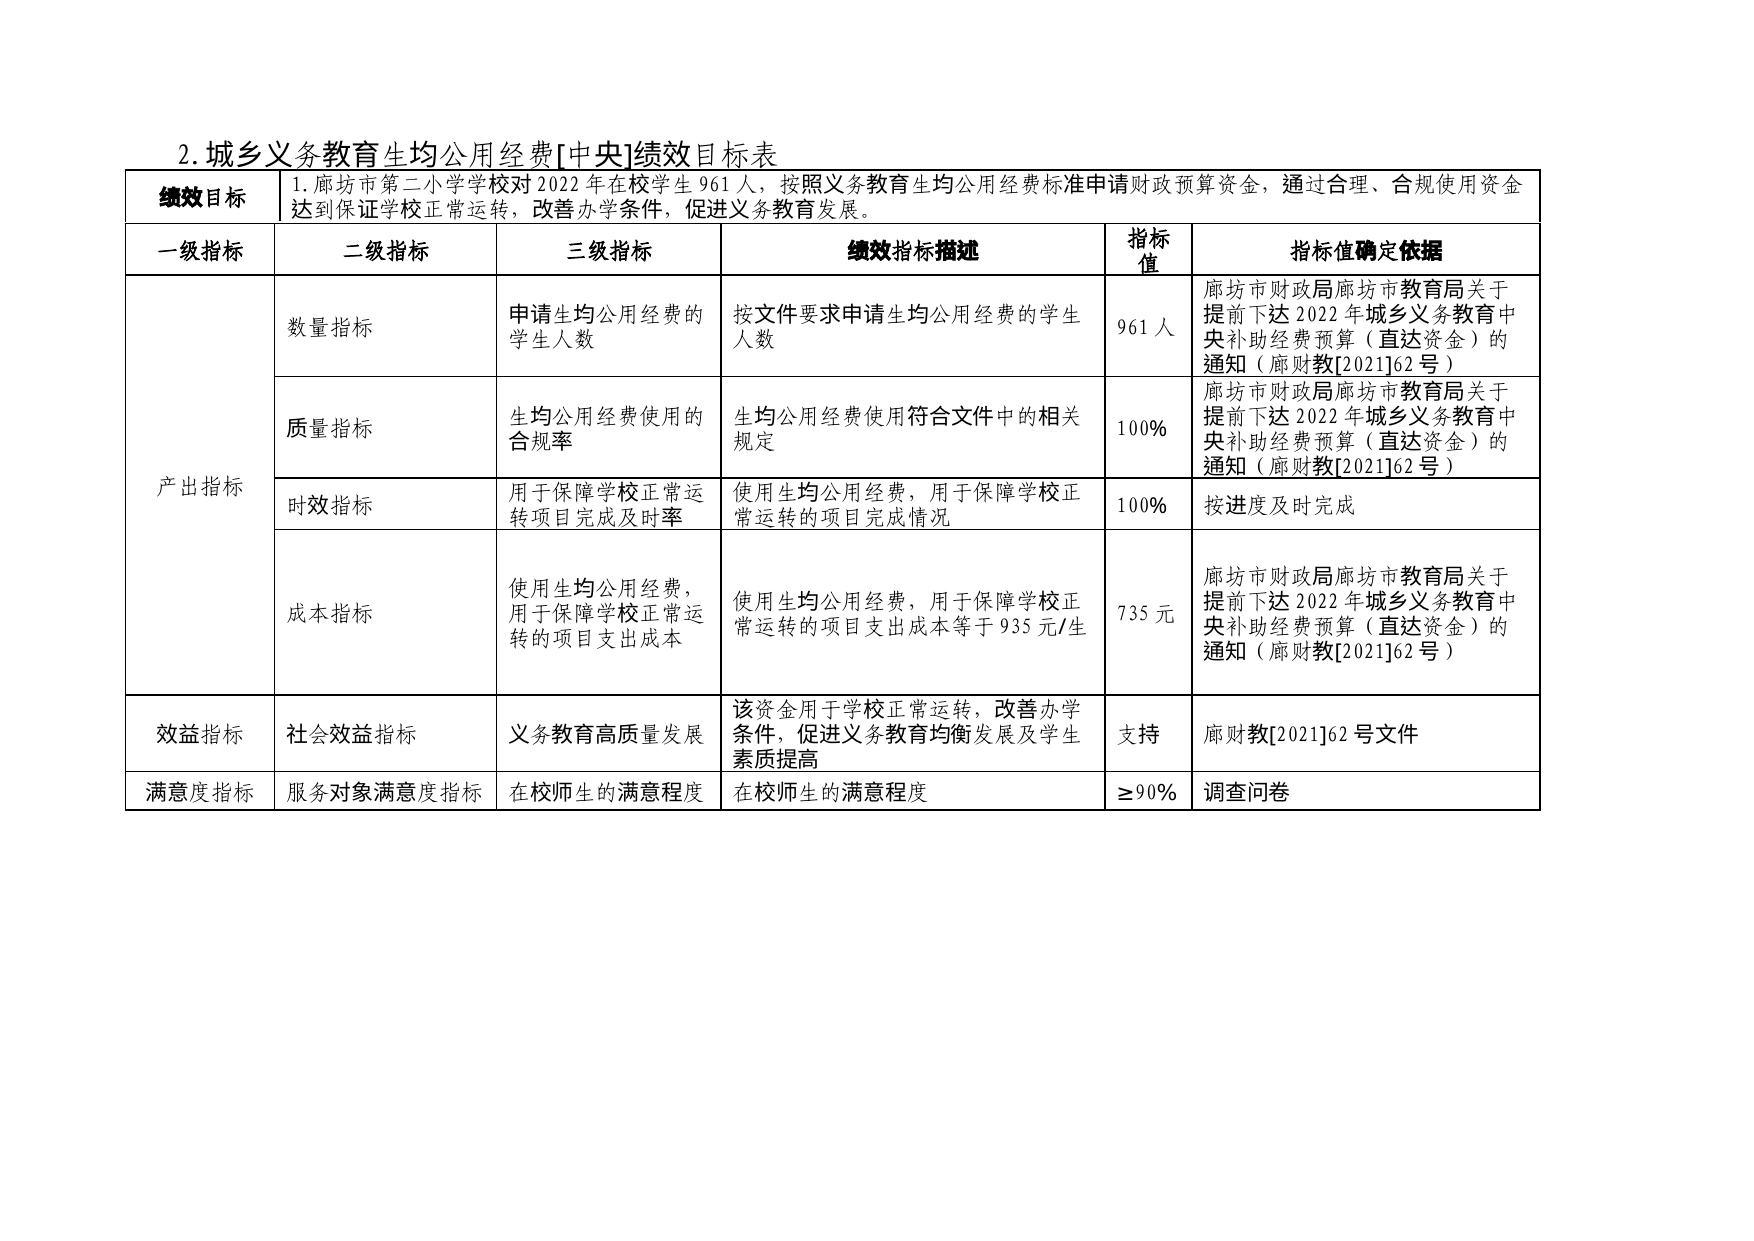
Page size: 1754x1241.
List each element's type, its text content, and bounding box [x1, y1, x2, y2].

table_cell 100% [1106, 479, 1191, 529]
table_header 绩效指标描述 [722, 224, 1104, 274]
table_cell 生均公用经费使用符合文件中的相关规定 [722, 377, 1104, 477]
table_header 三级指标 [497, 224, 720, 274]
table_cell 效益指标 [126, 696, 274, 771]
table_cell ≥90% [1106, 772, 1191, 809]
table_header 指标值确定依据 [1193, 224, 1539, 274]
table_header 一级指标 [126, 224, 274, 274]
table_cell 支持 [1106, 696, 1191, 771]
table_cell 服务对象满意度指标 [275, 772, 496, 809]
table_cell 按进度及时完成 [1193, 479, 1539, 529]
table_cell 成本指标 [275, 530, 496, 694]
table_cell 廊财教[2021]62号文件 [1193, 696, 1539, 771]
table_cell 用于保障学校正常运转项目完成及时率 [497, 479, 720, 529]
table_cell 使用生均公用经费，用于保障学校正常运转的项目完成情况 [722, 479, 1104, 529]
table_cell 廊坊市财政局廊坊市教育局关于提前下达2022年城乡义务教育中央补助经费预算（直达资金）的通知（廊财教[2021]62号） [1193, 530, 1539, 694]
table_cell 质量指标 [275, 377, 496, 477]
table_cell 961人 [1106, 276, 1191, 376]
table_cell 社会效益指标 [275, 696, 496, 771]
table_cell 数量指标 [275, 276, 496, 376]
table_cell 在校师生的满意程度 [722, 772, 1104, 809]
table_cell 调查问卷 [1193, 772, 1539, 809]
table_cell 义务教育高质量发展 [497, 696, 720, 771]
table_cell 时效指标 [275, 479, 496, 529]
table_cell 该资金用于学校正常运转，改善办学条件，促进义务教育均衡发展及学生素质提高 [722, 696, 1104, 771]
table_cell 廊坊市财政局廊坊市教育局关于提前下达2022年城乡义务教育中央补助经费预算（直达资金）的通知（廊财教[2021]62号） [1193, 377, 1539, 477]
table_cell 使用生均公用经费，用于保障学校正常运转的项目支出成本等于935元/生 [722, 530, 1104, 694]
table_cell 使用生均公用经费，用于保障学校正常运转的项目支出成本 [497, 530, 720, 694]
table_header 二级指标 [275, 224, 496, 274]
table_cell 735元 [1106, 530, 1191, 694]
table_cell 申请生均公用经费的学生人数 [497, 276, 720, 376]
table_header 1.廊坊市第二小学学校对2022年在校学生961人，按照义务教育生均公用经费标准申请财政预算资金，通过合理、合规使用资金达到保证学校正常运转，改善办学条件，促进义务教育发展。 [281, 171, 1539, 221]
table_cell 满意度指标 [126, 772, 274, 809]
table_header 指标值 [1106, 224, 1191, 274]
table_cell 廊坊市财政局廊坊市教育局关于提前下达2022年城乡义务教育中央补助经费预算（直达资金）的通知（廊财教[2021]62号） [1193, 276, 1539, 376]
text 2.城乡义务教育生均公用经费[中央]绩效目标表 [118, 136, 1547, 169]
table_cell 生均公用经费使用的合规率 [497, 377, 720, 477]
table_cell 100% [1106, 377, 1191, 477]
table_cell 按文件要求申请生均公用经费的学生人数 [722, 276, 1104, 376]
table_cell 产出指标 [126, 276, 274, 694]
table_header 绩效目标 [126, 171, 279, 221]
table_cell 在校师生的满意程度 [497, 772, 720, 809]
